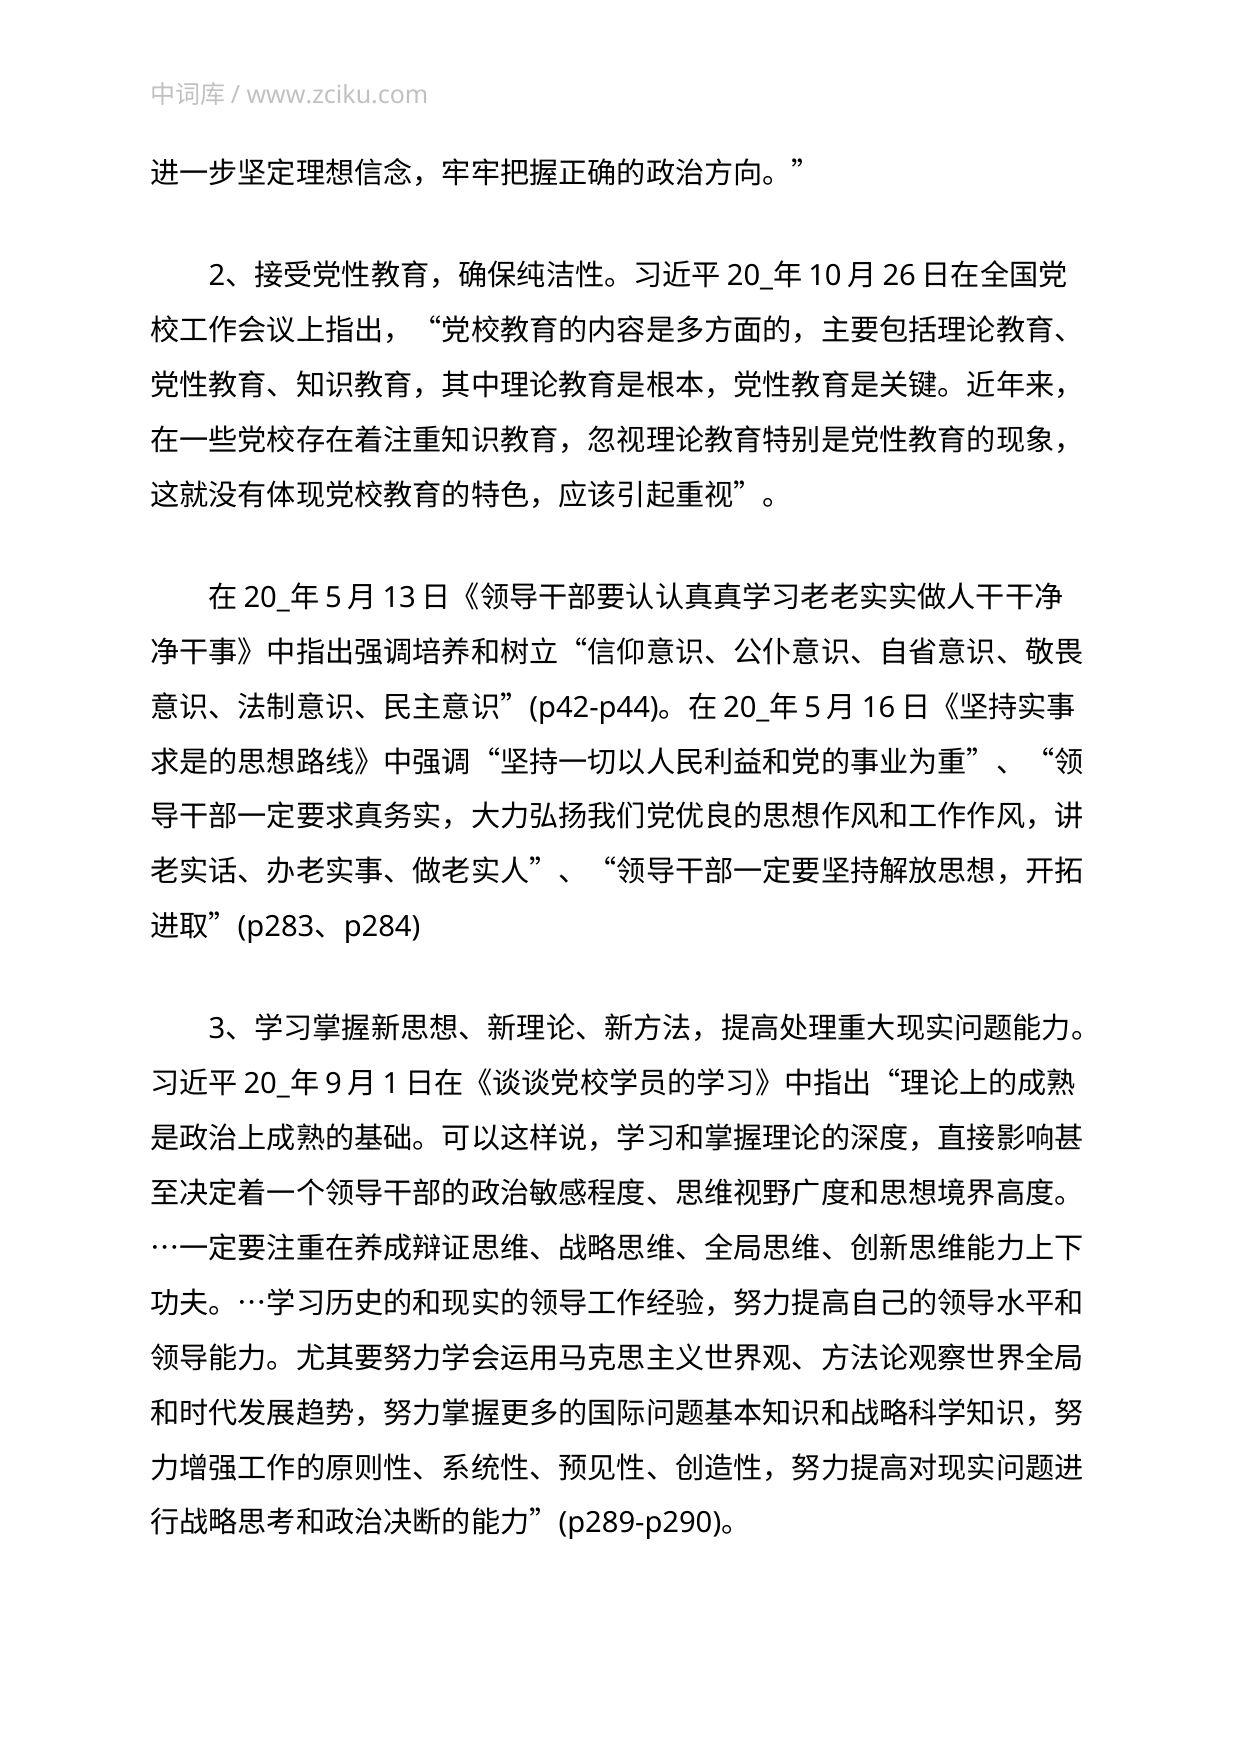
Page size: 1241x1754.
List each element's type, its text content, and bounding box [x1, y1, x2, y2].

text 在20_年5月13日《领导干部要认认真真学习老老实实做人干干净净干事》中指出强调培养和树立“信仰意识、公仆意识、自省意识、敬畏意识、法制意识、民主意识”(p42-p44)。在20_年5月16日《坚持实事求是的思想路线》中强调“坚持一切以人民利益和党的事业为重”、“领导干部一定要求真务实，大力弘扬我们党优良的思想作风和工作作风，讲老实话、办老实事、做老实人”、“领导干部一定要坚持解放思想，开拓进取”(p283、p284) [150, 573, 1090, 945]
text 3、学习掌握新思想、新理论、新方法，提高处理重大现实问题能力。习近平20_年9月1日在《谈谈党校学员的学习》中指出“理论上的成熟是政治上成熟的基础。可以这样说，学习和掌握理论的深度，直接影响甚至决定着一个领导干部的政治敏感程度、思维视野广度和思想境界高度。…一定要注重在养成辩证思维、战略思维、全局思维、创新思维能力上下功夫。…学习历史的和现实的领导工作经验，努力提高自己的领导水平和领导能力。尤其要努力学会运用马克思主义世界观、方法论观察世界全局和时代发展趋势，努力掌握更多的国际问题基本知识和战略科学知识，努力增强工作的原则性、系统性、预见性、创造性，努力提高对现实问题进行战略思考和政治决断的能力”(p289-p290)。 [150, 1005, 1090, 1541]
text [150, 150, 1090, 192]
text 2、接受党性教育，确保纯洁性。习近平20_年10月26日在全国党校工作会议上指出，“党校教育的内容是多方面的，主要包括理论教育、党性教育、知识教育，其中理论教育是根本，党性教育是关键。近年来，在一些党校存在着注重知识教育，忽视理论教育特别是党性教育的现象，这就没有体现党校教育的特色，应该引起重视”。 [150, 252, 1090, 514]
